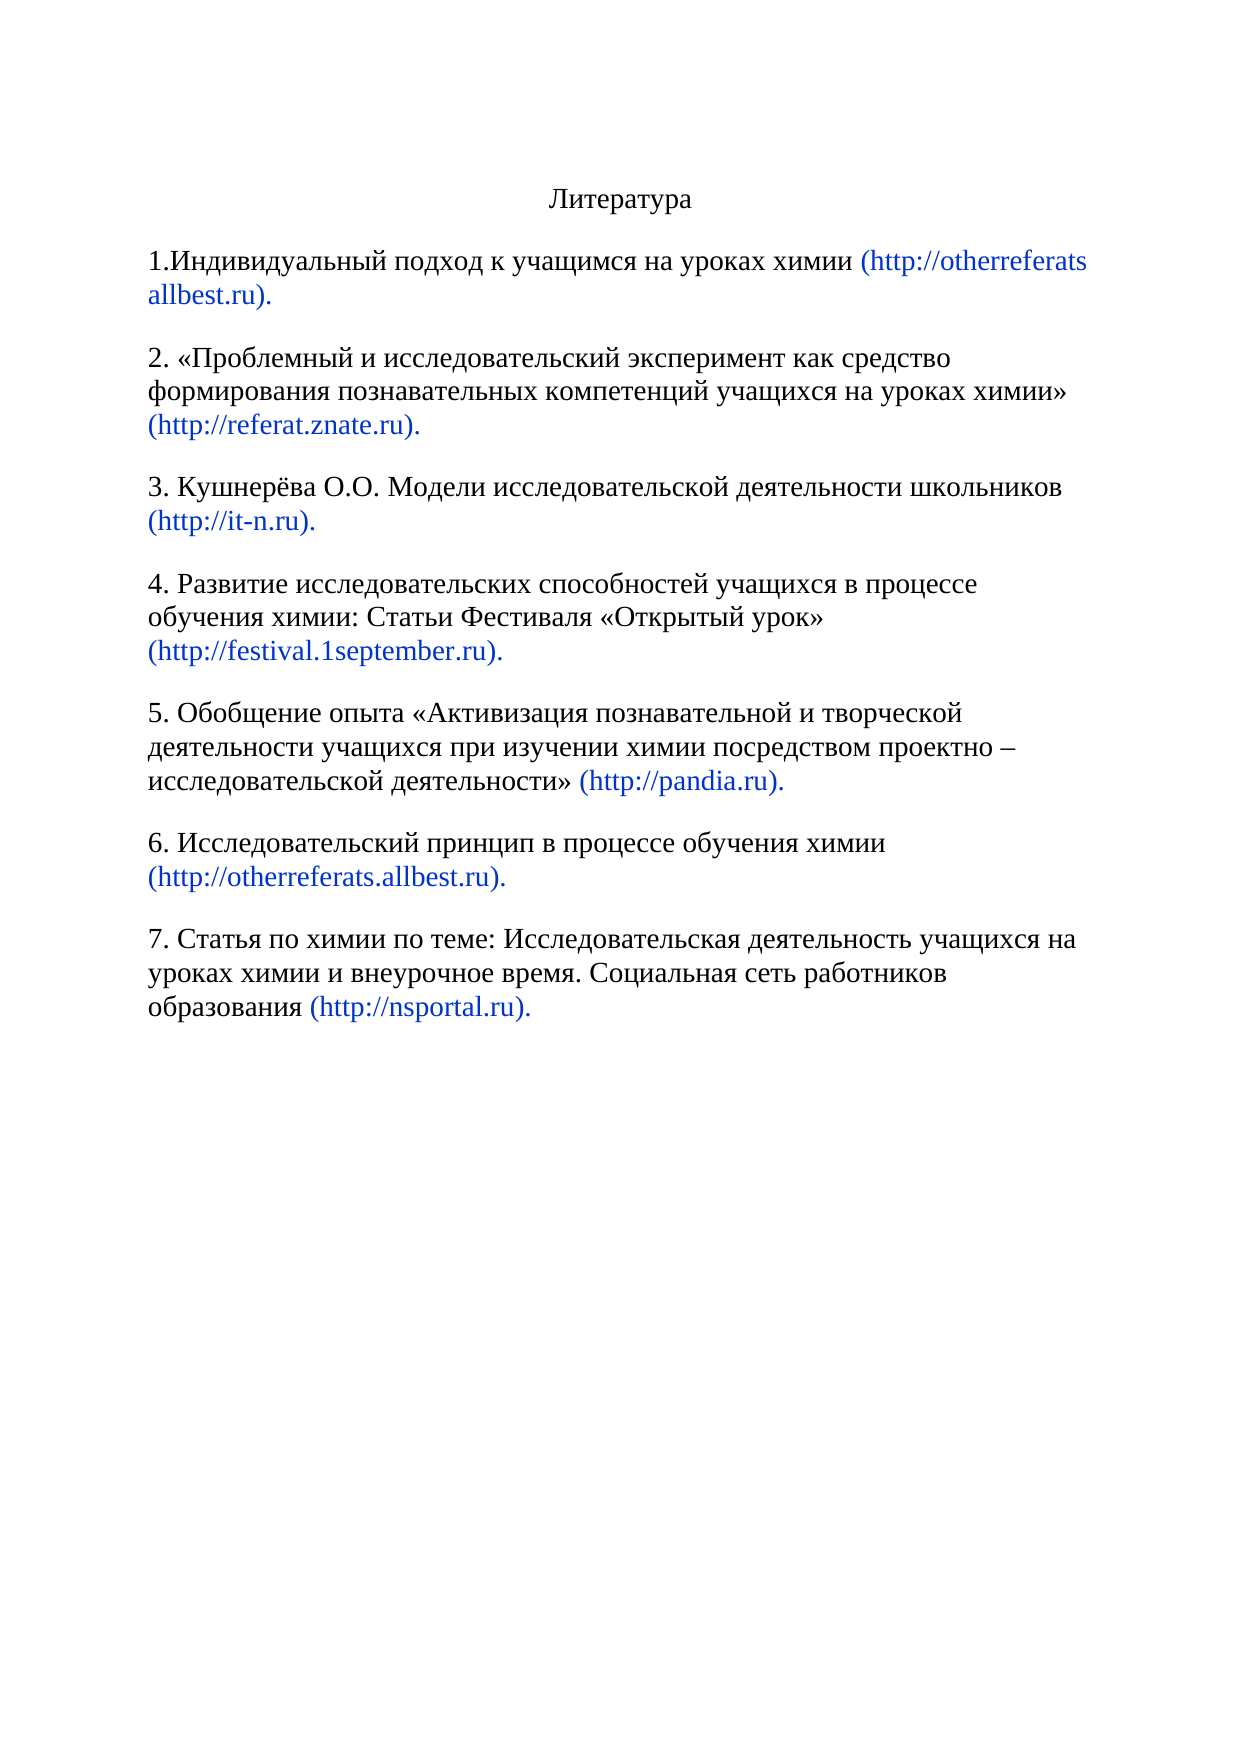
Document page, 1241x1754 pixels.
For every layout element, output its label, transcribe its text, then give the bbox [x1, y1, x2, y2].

text 3. Кушнерёва О.О. Модели исследовательской деятельности школьников (http://it-n.ru). [148, 469, 1092, 537]
text 6. Исследовательский принцип в процессе обучения химии (http://otherreferats.allbest.ru). [148, 825, 1092, 892]
text 1.Индивидуальный подход к учащимся на уроках химии (http://otherreferats allbest.ru). [148, 243, 1092, 311]
text Литература [148, 181, 1092, 214]
text 7. Статья по химии по теме: Исследовательская деятельность учащихся на уроках химии и внеурочное время. Социальная сеть работников образования (http://nsportal.ru). [148, 922, 1092, 1022]
text 5. Обобщение опыта «Активизация познавательной и творческой деятельности учащихся при изучении химии посредством проектно – исследовательской деятельности» (http://pandia.ru). [148, 696, 1092, 796]
text 4. Развитие исследовательских способностей учащихся в процессе обучения химии: Статьи Фестиваля «Открытый урок» (http://festival.1september.ru). [148, 566, 1092, 666]
text 2. «Проблемный и исследовательский эксперимент как средство формирования познавательных компетенций учащихся на уроках химии» (http://referat.znate.ru). [148, 340, 1092, 440]
